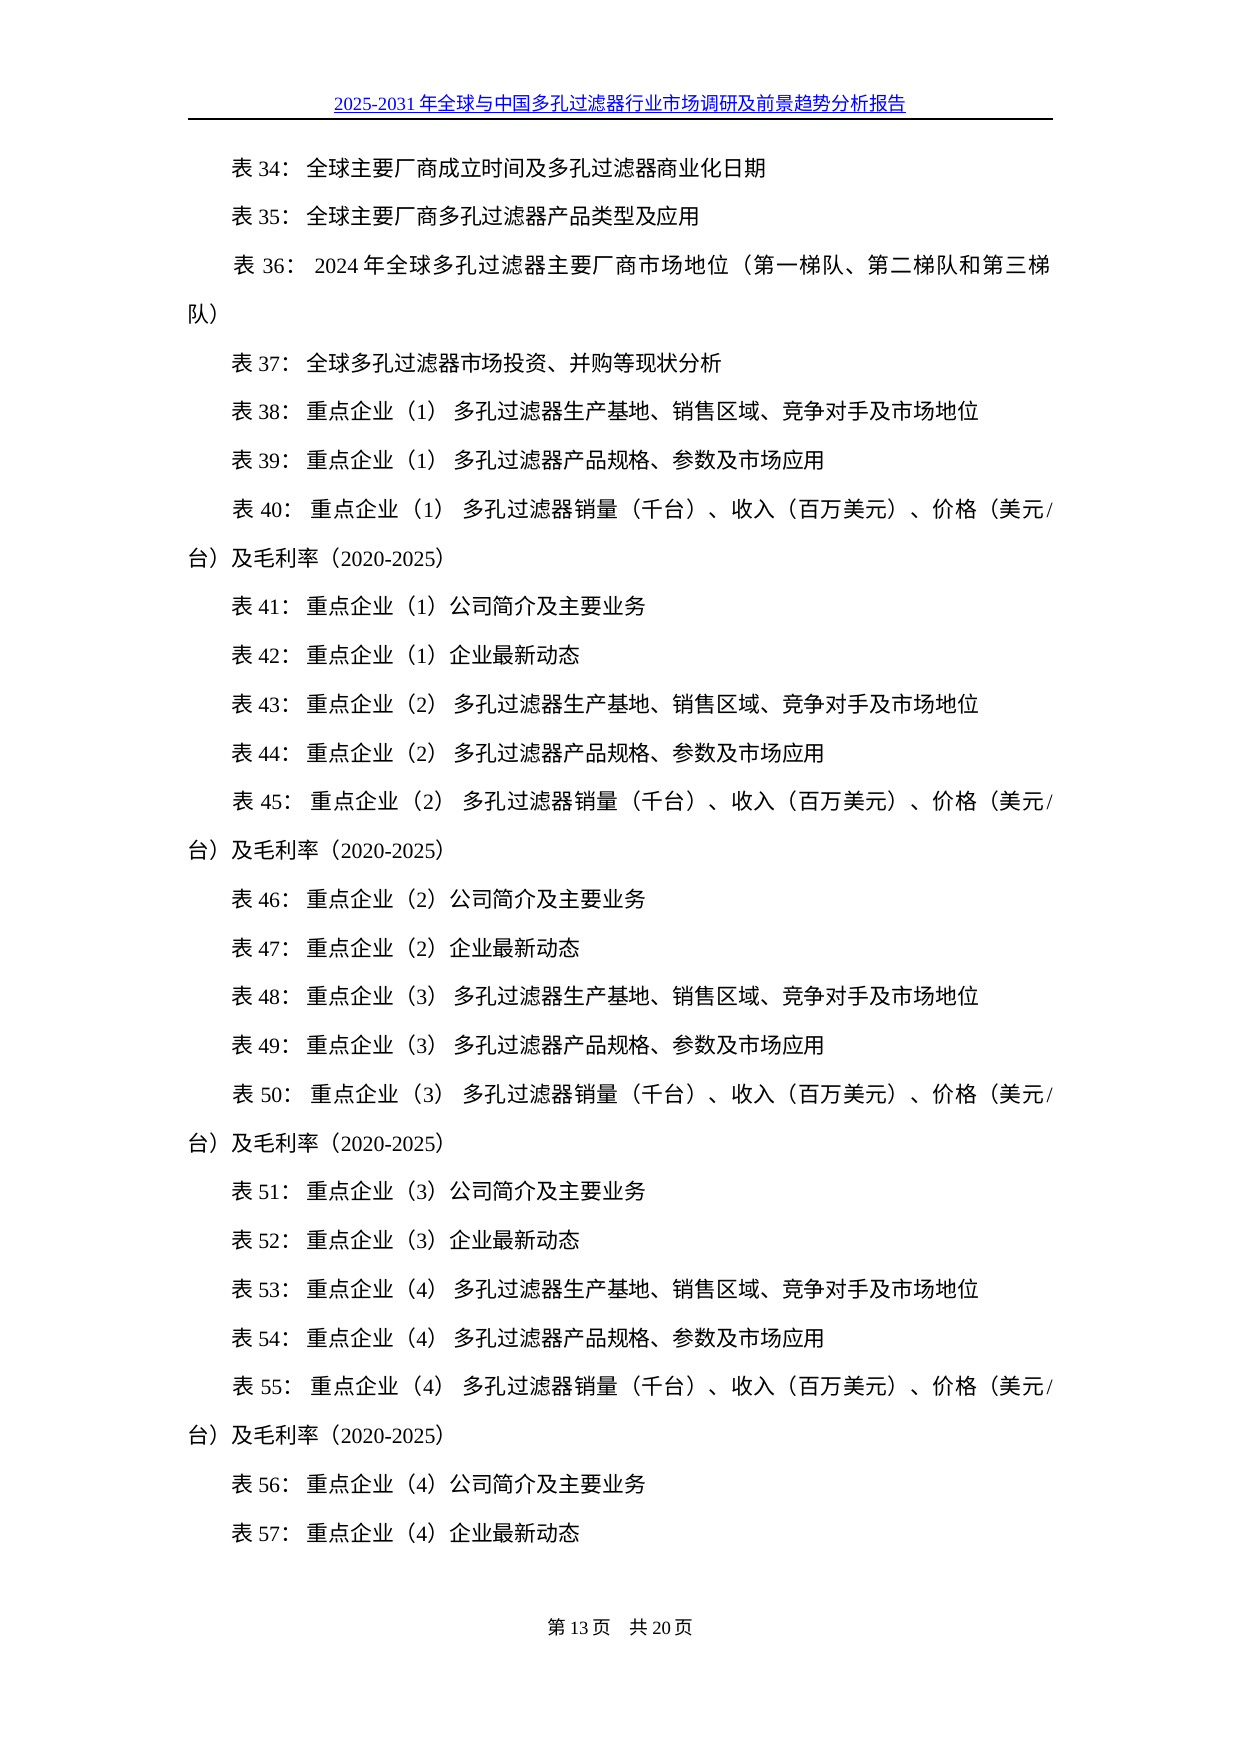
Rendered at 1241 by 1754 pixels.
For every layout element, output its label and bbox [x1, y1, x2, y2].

text [187, 150, 1053, 1548]
